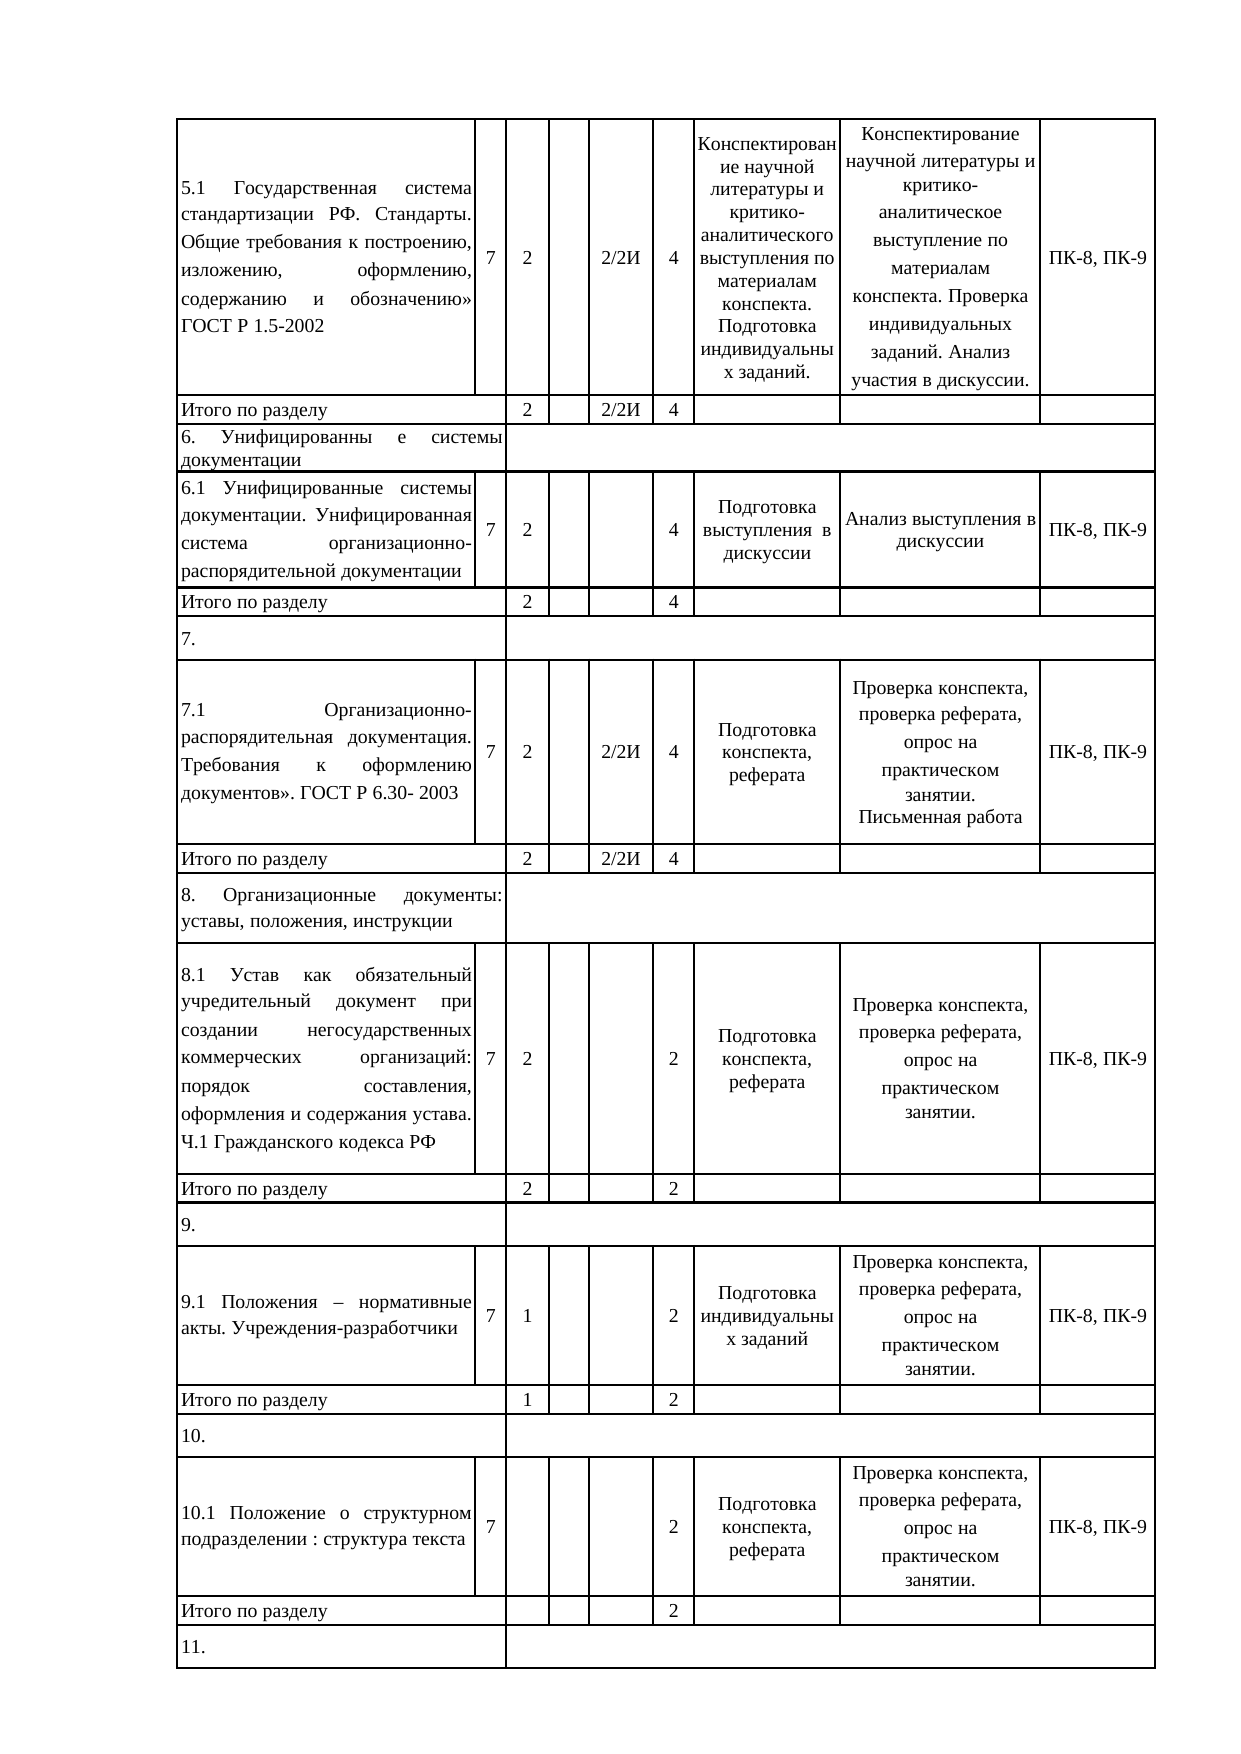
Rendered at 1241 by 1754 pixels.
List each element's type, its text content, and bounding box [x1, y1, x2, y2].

table_cell Подготовка выступления в дискуссии [695, 473, 839, 586]
table_cell [695, 845, 839, 872]
table_cell ПК-8, ПК-9 [1041, 120, 1154, 394]
table_cell 7 [476, 1247, 505, 1383]
table_cell ПК-8, ПК-9 [1041, 1247, 1154, 1383]
table_cell 9.1 Положения – нормативные акты. Учреждения-разработчики [178, 1247, 474, 1383]
table_cell 1 [507, 1386, 548, 1412]
table_cell 2 [507, 120, 548, 394]
table_cell 2 [654, 1247, 693, 1383]
table_cell Итого по разделу [178, 1386, 505, 1412]
table_cell [590, 1247, 652, 1383]
table_cell 4 [654, 661, 693, 843]
table_cell [507, 1204, 1154, 1245]
table_cell Проверка конспекта, проверка реферата, опрос на практическом занятии. Письменная работа [841, 661, 1039, 843]
table_cell [507, 1458, 548, 1594]
table_cell [590, 1386, 652, 1412]
table_cell ПК-8, ПК-9 [1041, 1458, 1154, 1594]
table_cell Проверка конспекта, проверка реферата, опрос на практическом занятии. [841, 1247, 1039, 1383]
table_cell 7 [476, 473, 505, 586]
table_cell 2/2И [590, 661, 652, 843]
table_cell [507, 1415, 1154, 1456]
table_cell 11. [178, 1626, 505, 1667]
table_cell 9. [178, 1204, 505, 1245]
table_cell 7 [476, 120, 505, 394]
table_cell [1041, 1175, 1154, 1201]
table_cell 5.1 Государственная система стандартизации РФ. Стандарты. Общие требования к построению, изложению, оформлению, содержанию и обозначению» ГОСТ Р 1.5-2002 [178, 120, 474, 394]
table_cell 2 [507, 661, 548, 843]
table_cell 7 [476, 661, 505, 843]
table_cell [841, 396, 1039, 423]
table_cell [550, 120, 588, 394]
table_cell [590, 473, 652, 586]
table_cell [590, 1175, 652, 1201]
table_cell [841, 1175, 1039, 1201]
table_cell 6. Унифицированны е системы документации [178, 425, 505, 470]
table_cell 2 [654, 1175, 693, 1201]
table_cell [507, 617, 1154, 658]
table_cell [1041, 396, 1154, 423]
table_cell [507, 1626, 1154, 1667]
table_cell [841, 1386, 1039, 1412]
table_cell [550, 1458, 588, 1594]
table_cell 2 [654, 1458, 693, 1594]
table_cell 7 [476, 944, 505, 1172]
table_cell 2/2И [590, 120, 652, 394]
table_cell 10.1 Положение о структурном подразделении : структура текста [178, 1458, 474, 1594]
table_cell Подготовка индивидуальных заданий [695, 1247, 839, 1383]
table_cell ПК-8, ПК-9 [1041, 473, 1154, 586]
table_cell 2 [654, 1386, 693, 1412]
table_cell Конспектирован ие научной литературы и критико- аналитического выступления по материалам конспекта. Подготовка индивидуальных заданий. [695, 120, 839, 394]
table_cell 4 [654, 473, 693, 586]
table_cell 2 [507, 396, 548, 423]
table_cell Проверка конспекта, проверка реферата, опрос на практическом занятии. [841, 944, 1039, 1172]
table_cell [841, 845, 1039, 872]
table_cell [507, 1597, 548, 1623]
table_cell [550, 1597, 588, 1623]
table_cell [841, 1458, 1039, 1594]
table_cell 2 [507, 473, 548, 586]
table_cell [590, 1458, 652, 1594]
table_cell 2 [654, 1597, 693, 1623]
table_cell [550, 845, 588, 872]
table_cell ПК-8, ПК-9 [1041, 661, 1154, 843]
table_cell 2 [507, 1175, 548, 1201]
table_cell Итого по разделу [178, 589, 505, 615]
table_cell 7. [178, 617, 505, 658]
table_cell 7 [476, 1458, 505, 1594]
table_cell [590, 944, 652, 1172]
table_cell Подготовка конспекта, реферата [695, 661, 839, 843]
table_cell 4 [654, 120, 693, 394]
table_cell Подготовка конспекта, реферата [695, 944, 839, 1172]
table_cell [1041, 589, 1154, 615]
table_cell [695, 1597, 839, 1623]
table_cell [695, 1386, 839, 1412]
table_cell [550, 944, 588, 1172]
table_cell [841, 589, 1039, 615]
table_cell 2 [654, 944, 693, 1172]
table_cell [550, 661, 588, 843]
table_cell [695, 1175, 839, 1201]
table_cell [507, 425, 1154, 470]
table_cell [1041, 1597, 1154, 1623]
table_cell Итого по разделу [178, 396, 505, 423]
table_cell Конспектирование научной литературы и критико-аналитическое выступление по материалам конспекта. Проверка индивидуальных заданий. Анализ участия в дискуссии. [841, 120, 1039, 394]
table_cell Итого по разделу [178, 1175, 505, 1201]
table_cell 10. [178, 1415, 505, 1456]
table_cell [590, 1597, 652, 1623]
table_cell 2 [507, 845, 548, 872]
table_cell Анализ выступления в дискуссии [841, 473, 1039, 586]
table_cell 2 [507, 944, 548, 1172]
table_cell 4 [654, 845, 693, 872]
table_cell [507, 874, 1154, 942]
table_cell 2/2И [590, 845, 652, 872]
table_cell 8. Организационные документы: уставы, положения, инструкции [178, 874, 505, 942]
table_cell [1041, 845, 1154, 872]
table_cell [550, 1386, 588, 1412]
table_cell 7.1 Организационно-распорядительная документация. Требования к оформлению документов». ГОСТ Р 6.30- 2003 [178, 661, 474, 843]
table_cell [550, 1247, 588, 1383]
table_cell 4 [654, 396, 693, 423]
table_cell 4 [654, 589, 693, 615]
table_cell [695, 396, 839, 423]
table_cell 2/2И [590, 396, 652, 423]
table_cell Итого по разделу [178, 1597, 505, 1623]
table_cell [590, 589, 652, 615]
table_cell Подготовка конспекта, реферата [695, 1458, 839, 1594]
table_cell [695, 589, 839, 615]
table_cell [550, 589, 588, 615]
table_cell 6.1 Унифицированные системы документации. Унифицированная система организационно-распорядительной документации [178, 473, 474, 586]
table_cell [550, 396, 588, 423]
table_cell 2 [507, 589, 548, 615]
table_cell 1 [507, 1247, 548, 1383]
table_cell [1041, 1386, 1154, 1412]
table_cell 8.1 Устав как обязательный учредительный документ при создании негосударственных коммерческих организаций: порядок составления, оформления и содержания устава. Ч.1 Гражданского кодекса РФ [178, 944, 474, 1172]
table_cell ПК-8, ПК-9 [1041, 944, 1154, 1172]
table_cell [841, 1597, 1039, 1623]
table_cell [550, 1175, 588, 1201]
table_cell Итого по разделу [178, 845, 505, 872]
table_cell [550, 473, 588, 586]
